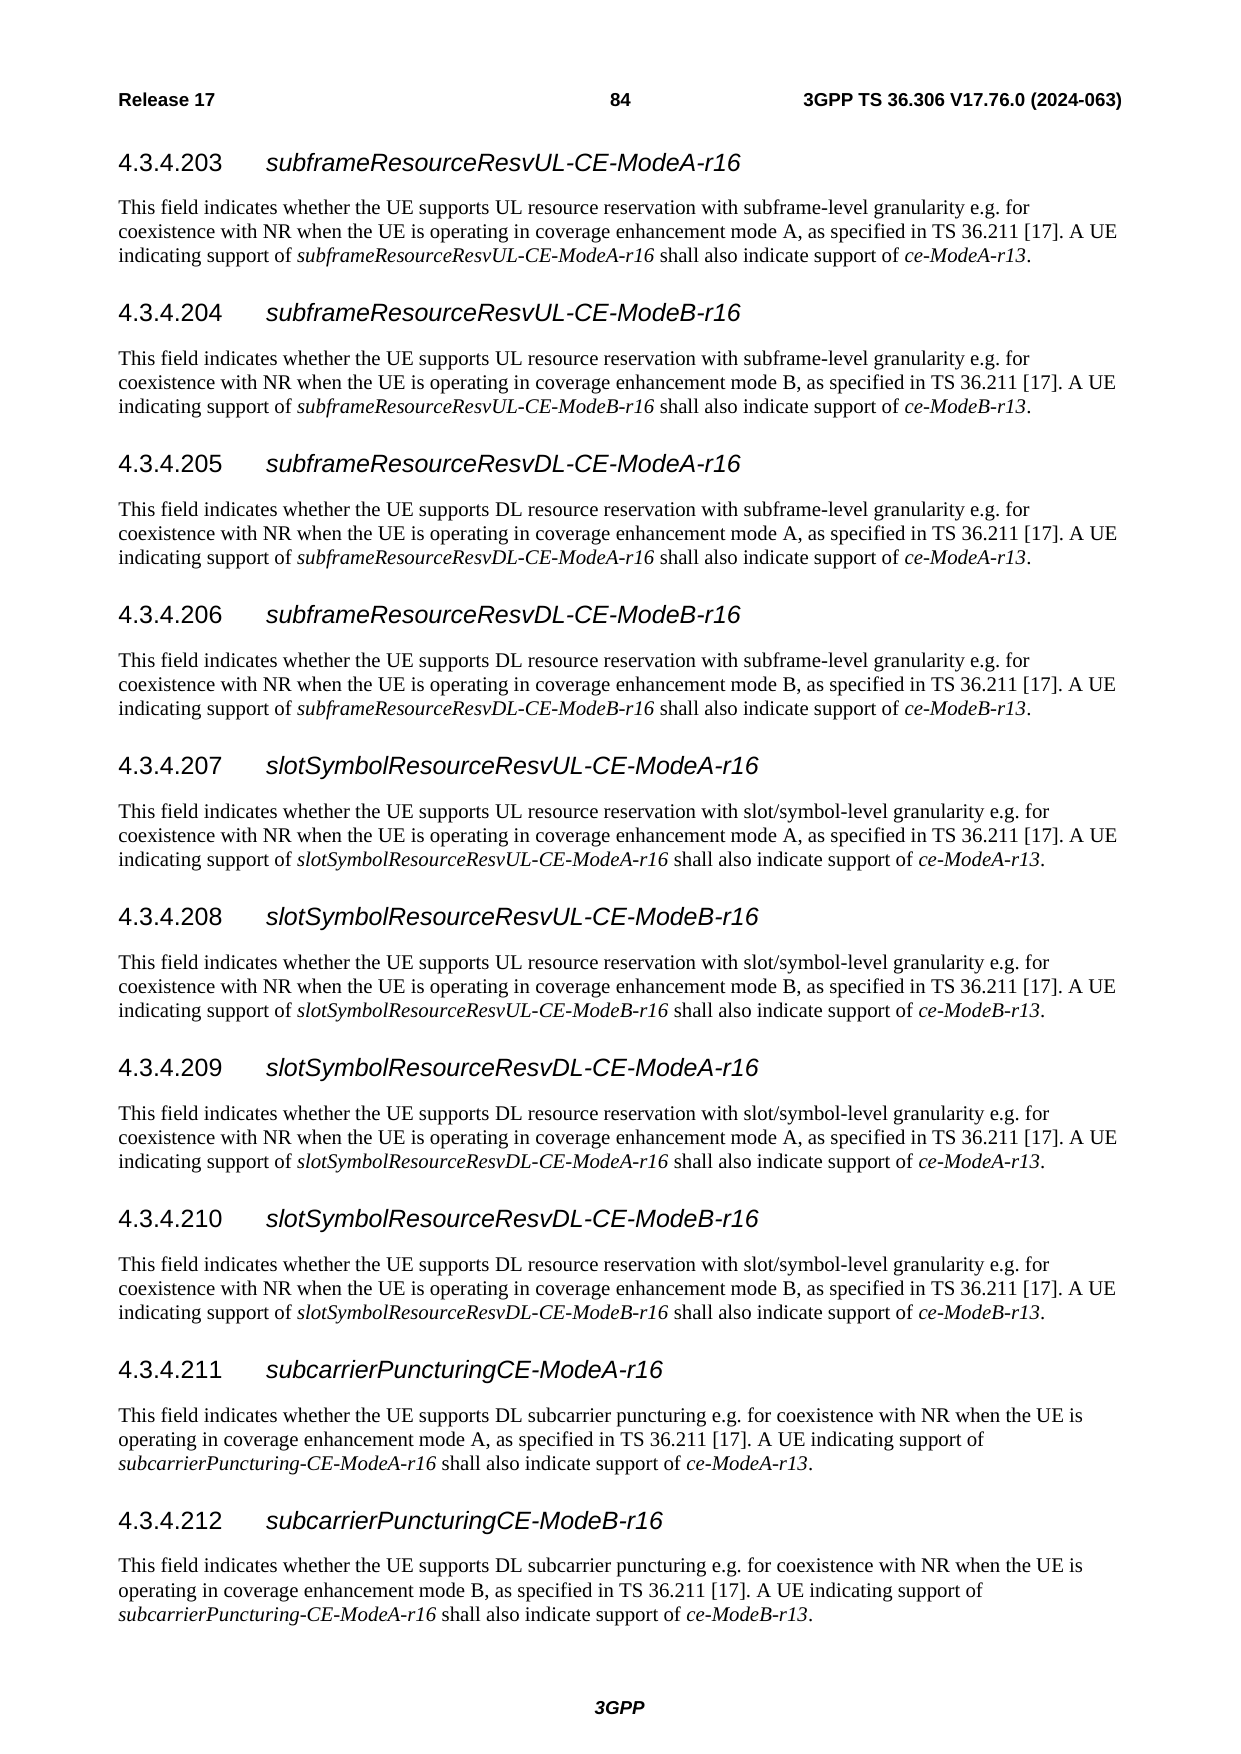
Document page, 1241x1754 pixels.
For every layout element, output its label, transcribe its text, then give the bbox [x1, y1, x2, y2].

text This field indicates whether the UE supports DL resource reservation with subframe-level granularity e.g. for coexistence with NR when the UE is operating in coverage enhancement mode A, as specified in TS 36.211 [17]. A UE indicating support of subframeResourceResvDL-CE-ModeA-r16 shall also indicate support of ce-ModeA-r13. [118, 497, 1122, 569]
subtitle 4.3.4.204 subframeResourceResvUL-CE-ModeB-r16 [118, 298, 1122, 327]
text This field indicates whether the UE supports UL resource reservation with slot/symbol-level granularity e.g. for coexistence with NR when the UE is operating in coverage enhancement mode B, as specified in TS 36.211 [17]. A UE indicating support of slotSymbolResourceResvUL-CE-ModeB-r16 shall also indicate support of ce-ModeB-r13. [118, 950, 1122, 1022]
text This field indicates whether the UE supports UL resource reservation with subframe-level granularity e.g. for coexistence with NR when the UE is operating in coverage enhancement mode B, as specified in TS 36.211 [17]. A UE indicating support of subframeResourceResvUL-CE-ModeB-r16 shall also indicate support of ce-ModeB-r13. [118, 346, 1122, 418]
subtitle 4.3.4.212 subcarrierPuncturingCE-ModeB-r16 [118, 1506, 1122, 1535]
subtitle 4.3.4.203 subframeResourceResvUL-CE-ModeA-r16 [118, 147, 1122, 176]
subtitle 4.3.4.207 slotSymbolResourceResvUL-CE-ModeA-r16 [118, 751, 1122, 780]
subtitle 4.3.4.209 slotSymbolResourceResvDL-CE-ModeA-r16 [118, 1053, 1122, 1082]
text This field indicates whether the UE supports DL resource reservation with slot/symbol-level granularity e.g. for coexistence with NR when the UE is operating in coverage enhancement mode A, as specified in TS 36.211 [17]. A UE indicating support of slotSymbolResourceResvDL-CE-ModeA-r16 shall also indicate support of ce-ModeA-r13. [118, 1101, 1122, 1173]
subtitle 4.3.4.208 slotSymbolResourceResvUL-CE-ModeB-r16 [118, 902, 1122, 931]
text This field indicates whether the UE supports UL resource reservation with slot/symbol-level granularity e.g. for coexistence with NR when the UE is operating in coverage enhancement mode A, as specified in TS 36.211 [17]. A UE indicating support of slotSymbolResourceResvUL-CE-ModeA-r16 shall also indicate support of ce-ModeA-r13. [118, 799, 1122, 871]
subtitle 4.3.4.206 subframeResourceResvDL-CE-ModeB-r16 [118, 600, 1122, 629]
subtitle 4.3.4.205 subframeResourceResvDL-CE-ModeA-r16 [118, 449, 1122, 478]
text This field indicates whether the UE supports DL subcarrier puncturing e.g. for coexistence with NR when the UE is operating in coverage enhancement mode A, as specified in TS 36.211 [17]. A UE indicating support of subcarrierPuncturing-CE-ModeA-r16 shall also indicate support of ce-ModeA-r13. [118, 1402, 1122, 1475]
text This field indicates whether the UE supports DL resource reservation with subframe-level granularity e.g. for coexistence with NR when the UE is operating in coverage enhancement mode B, as specified in TS 36.211 [17]. A UE indicating support of subframeResourceResvDL-CE-ModeB-r16 shall also indicate support of ce-ModeB-r13. [118, 648, 1122, 720]
text This field indicates whether the UE supports DL resource reservation with slot/symbol-level granularity e.g. for coexistence with NR when the UE is operating in coverage enhancement mode B, as specified in TS 36.211 [17]. A UE indicating support of slotSymbolResourceResvDL-CE-ModeB-r16 shall also indicate support of ce-ModeB-r13. [118, 1252, 1122, 1324]
text This field indicates whether the UE supports DL subcarrier puncturing e.g. for coexistence with NR when the UE is operating in coverage enhancement mode B, as specified in TS 36.211 [17]. A UE indicating support of subcarrierPuncturing-CE-ModeA-r16 shall also indicate support of ce-ModeB-r13. [118, 1553, 1122, 1626]
subtitle 4.3.4.210 slotSymbolResourceResvDL-CE-ModeB-r16 [118, 1204, 1122, 1233]
subtitle 4.3.4.211 subcarrierPuncturingCE-ModeA-r16 [118, 1355, 1122, 1384]
text This field indicates whether the UE supports UL resource reservation with subframe-level granularity e.g. for coexistence with NR when the UE is operating in coverage enhancement mode A, as specified in TS 36.211 [17]. A UE indicating support of subframeResourceResvUL-CE-ModeA-r16 shall also indicate support of ce-ModeA-r13. [118, 195, 1122, 267]
